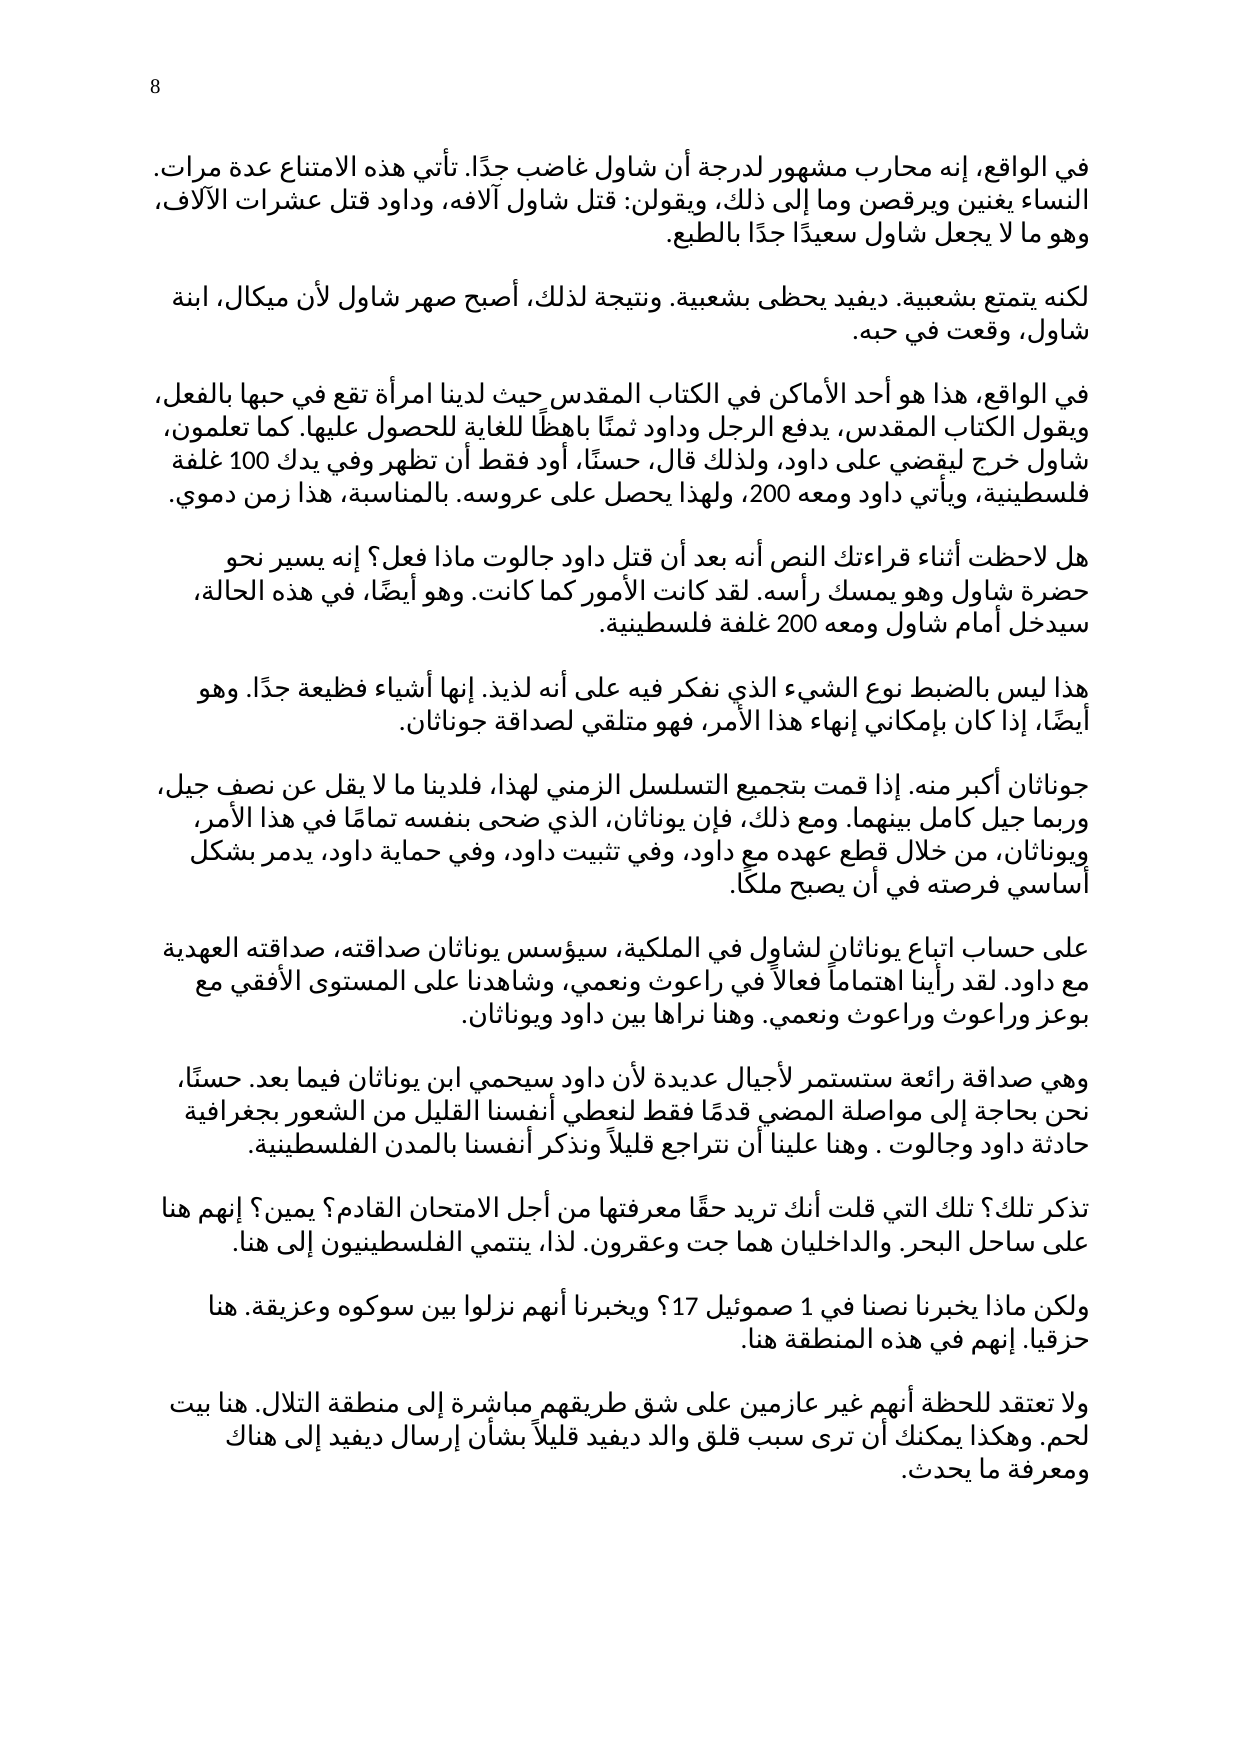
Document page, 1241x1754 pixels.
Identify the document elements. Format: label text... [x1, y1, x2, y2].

text جوناثان أكبر منه. إذا قمت بتجميع التسلسل الزمني لهذا، فلدينا ما لا يقل عن نصف جيل، وربما جيل كامل بينهما. ومع ذلك، فإن يوناثان، الذي ضحى بنفسه تمامًا في هذا الأمر، ويوناثان، من خلال قطع عهده مع داود، وفي تثبيت داود، وفي حماية داود، يدمر بشكل أساسي فرصته في أن يصبح ملكًا. [150, 768, 1090, 900]
text وهي صداقة رائعة ستستمر لأجيال عديدة لأن داود سيحمي ابن يوناثان فيما بعد. حسنًا، نحن بحاجة إلى مواصلة المضي قدمًا فقط لنعطي أنفسنا القليل من الشعور بجغرافية حادثة داود وجالوت . وهنا علينا أن نتراجع قليلاً ونذكر أنفسنا بالمدن الفلسطينية. [150, 1061, 1090, 1161]
text ولكن ماذا يخبرنا نصنا في 1 صموئيل 17؟ ويخبرنا أنهم نزلوا بين سوكوه وعزيقة. هنا حزقيا. إنهم في هذه المنطقة هنا. [150, 1289, 1090, 1355]
text لكنه يتمتع بشعبية. ديفيد يحظى بشعبية. ونتيجة لذلك، أصبح صهر شاول لأن ميكال، ابنة شاول، وقعت في حبه. [150, 280, 1090, 346]
text في الواقع، إنه محارب مشهور لدرجة أن شاول غاضب جدًا. تأتي هذه الامتناع عدة مرات. النساء يغنين ويرقصن وما إلى ذلك، ويقولن: قتل شاول آلافه، وداود قتل عشرات الآلاف، وهو ما لا يجعل شاول سعيدًا جدًا بالطبع. [150, 150, 1090, 249]
text هذا ليس بالضبط نوع الشيء الذي نفكر فيه على أنه لذيذ. إنها أشياء فظيعة جدًا. وهو أيضًا، إذا كان بإمكاني إنهاء هذا الأمر، فهو متلقي لصداقة جوناثان. [150, 671, 1090, 737]
text في الواقع، هذا هو أحد الأماكن في الكتاب المقدس حيث لدينا امرأة تقع في حبها بالفعل، ويقول الكتاب المقدس، يدفع الرجل وداود ثمنًا باهظًا للغاية للحصول عليها. كما تعلمون، شاول خرج ليقضي على داود، ولذلك قال، حسنًا، أود فقط أن تظهر وفي يدك 100 غلفة فلسطينية، ويأتي داود ومعه 200، ولهذا يحصل على عروسه. بالمناسبة، هذا زمن دموي. [150, 377, 1090, 509]
text هل لاحظت أثناء قراءتك النص أنه بعد أن قتل داود جالوت ماذا فعل؟ إنه يسير نحو حضرة شاول وهو يمسك رأسه. لقد كانت الأمور كما كانت. وهو أيضًا، في هذه الحالة، سيدخل أمام شاول ومعه 200 غلفة فلسطينية. [150, 541, 1090, 640]
text ولا تعتقد للحظة أنهم غير عازمين على شق طريقهم مباشرة إلى منطقة التلال. هنا بيت لحم. وهكذا يمكنك أن ترى سبب قلق والد ديفيد قليلاً بشأن إرسال ديفيد إلى هناك ومعرفة ما يحدث. [150, 1386, 1090, 1485]
text تذكر تلك؟ تلك التي قلت أنك تريد حقًا معرفتها من أجل الامتحان القادم؟ يمين؟ إنهم هنا على ساحل البحر. والداخليان هما جت وعقرون. لذا، ينتمي الفلسطينيون إلى هنا. [150, 1192, 1090, 1258]
text على حساب اتباع يوناثان لشاول في الملكية، سيؤسس يوناثان صداقته، صداقته العهدية مع داود. لقد رأينا اهتماماً فعالاً في راعوث ونعمي، وشاهدنا على المستوى الأفقي مع بوعز وراعوث وراعوث ونعمي. وهنا نراها بين داود ويوناثان. [150, 931, 1090, 1030]
